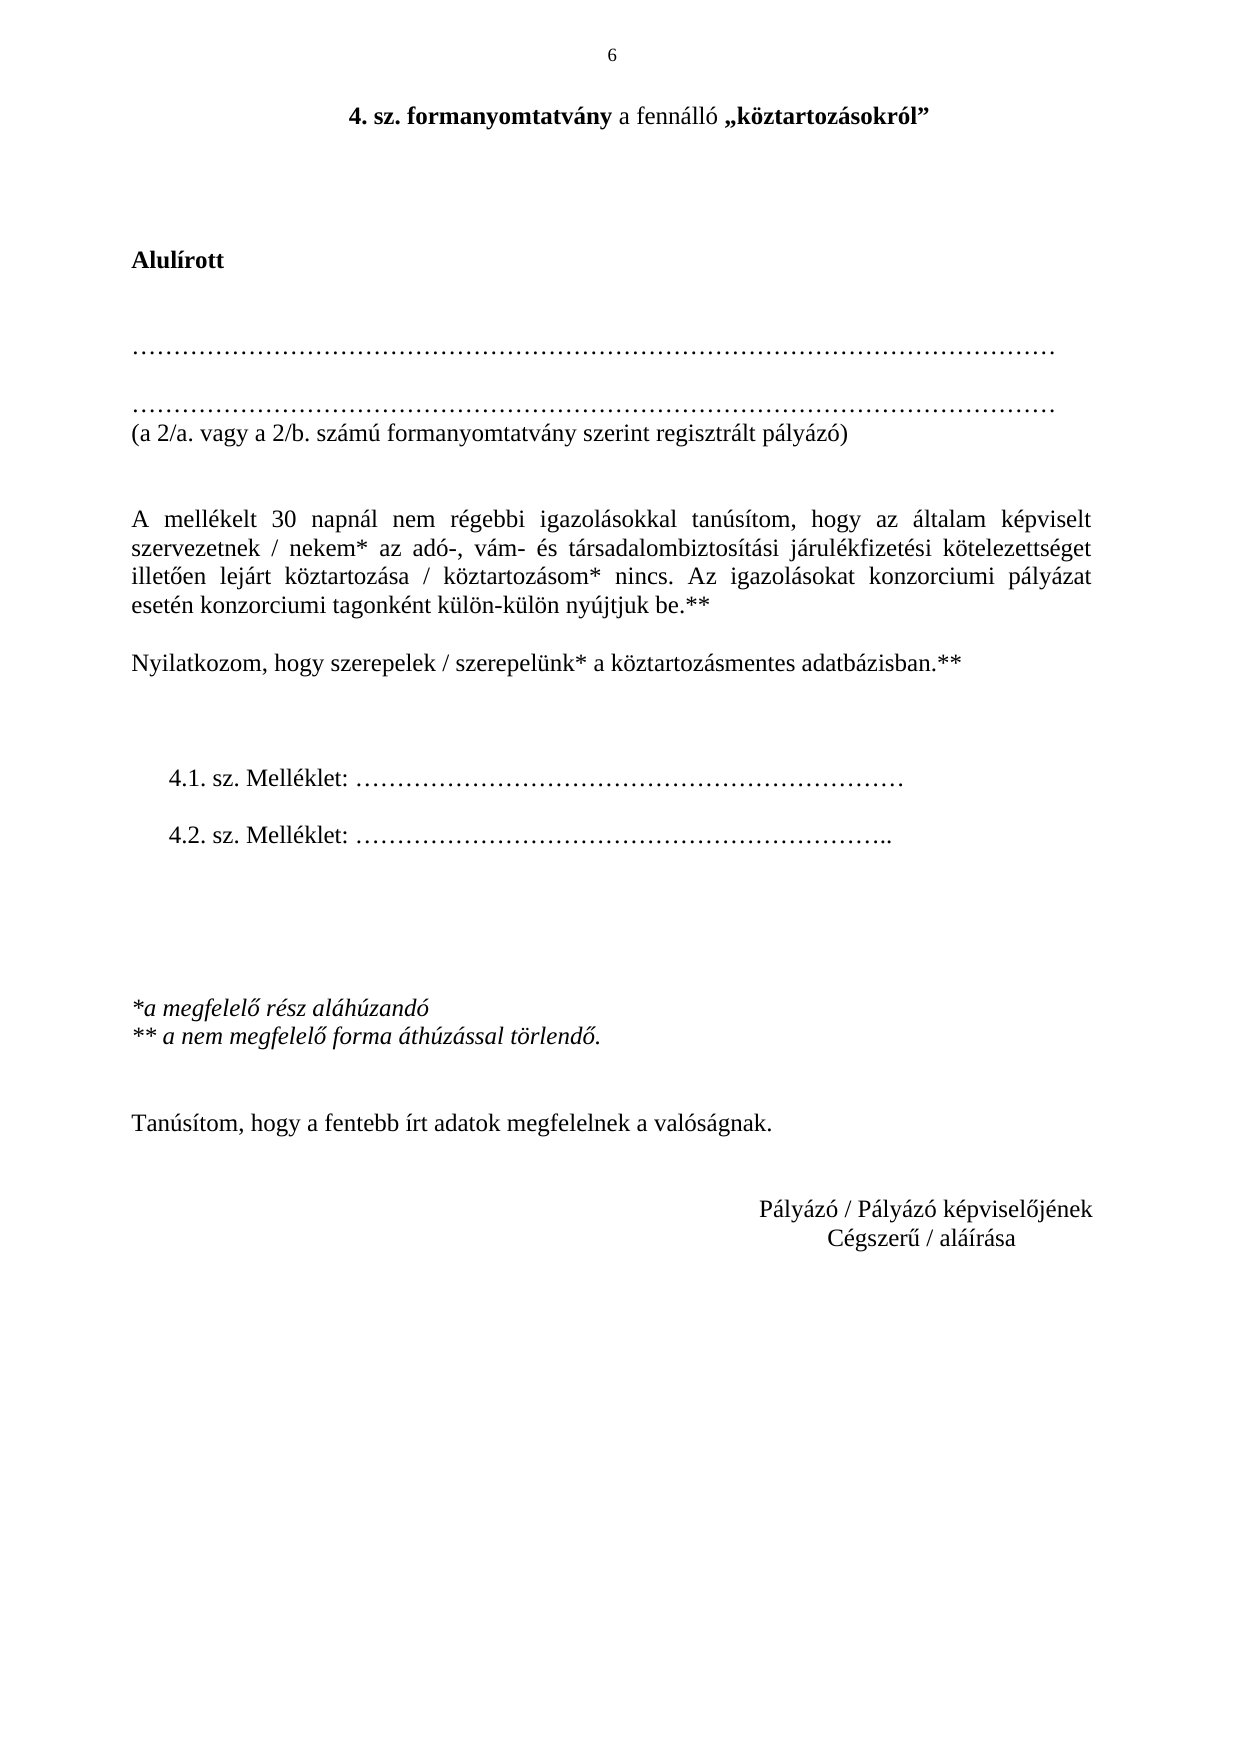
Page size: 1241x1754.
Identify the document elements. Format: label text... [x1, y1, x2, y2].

text (a 2/a. vagy a 2/b. számú formanyomtatvány szerint regisztrált pályázó) [131, 418, 1093, 446]
text 4.1. sz. Melléklet: ………………………………………………………… [169, 763, 1093, 791]
text 4. sz. formanyomtatvány a fennálló „köztartozásokról” [131, 101, 1147, 130]
text Tanúsítom, hogy a fentebb írt adatok megfelelnek a valóságnak. [131, 1108, 1093, 1136]
text *a megfelelő rész aláhúzandó [131, 993, 1093, 1021]
text Cégszerű / aláírása [131, 1223, 1093, 1251]
text ………………………………………………………………………………………………… [131, 331, 1093, 360]
text 4.2. sz. Melléklet: ……………………………………………………….. [169, 820, 1093, 849]
text A mellékelt 30 napnál nem régebbi igazolásokkal tanúsítom, hogy az általam képviselt szervezetnek / nekem* az adó-, vám- és társadalombiztosítási járulékfizetési kötelezettséget illetően lejárt köztartozása / köztartozásom* nincs. Az igazolásokat konzorciumi pályázat esetén konzorciumi tagonként külön-külön nyújtjuk be.** [131, 504, 1093, 619]
text Nyilatkozom, hogy szerepelek / szerepelünk* a köztartozásmentes adatbázisban.** [131, 648, 1093, 676]
text Pályázó / Pályázó képviselőjének [131, 1194, 1093, 1223]
text ………………………………………………………………………………………………… [131, 389, 1093, 418]
text ** a nem megfelelő forma áthúzással törlendő. [131, 1021, 1093, 1050]
text Alulírott [131, 245, 1093, 274]
